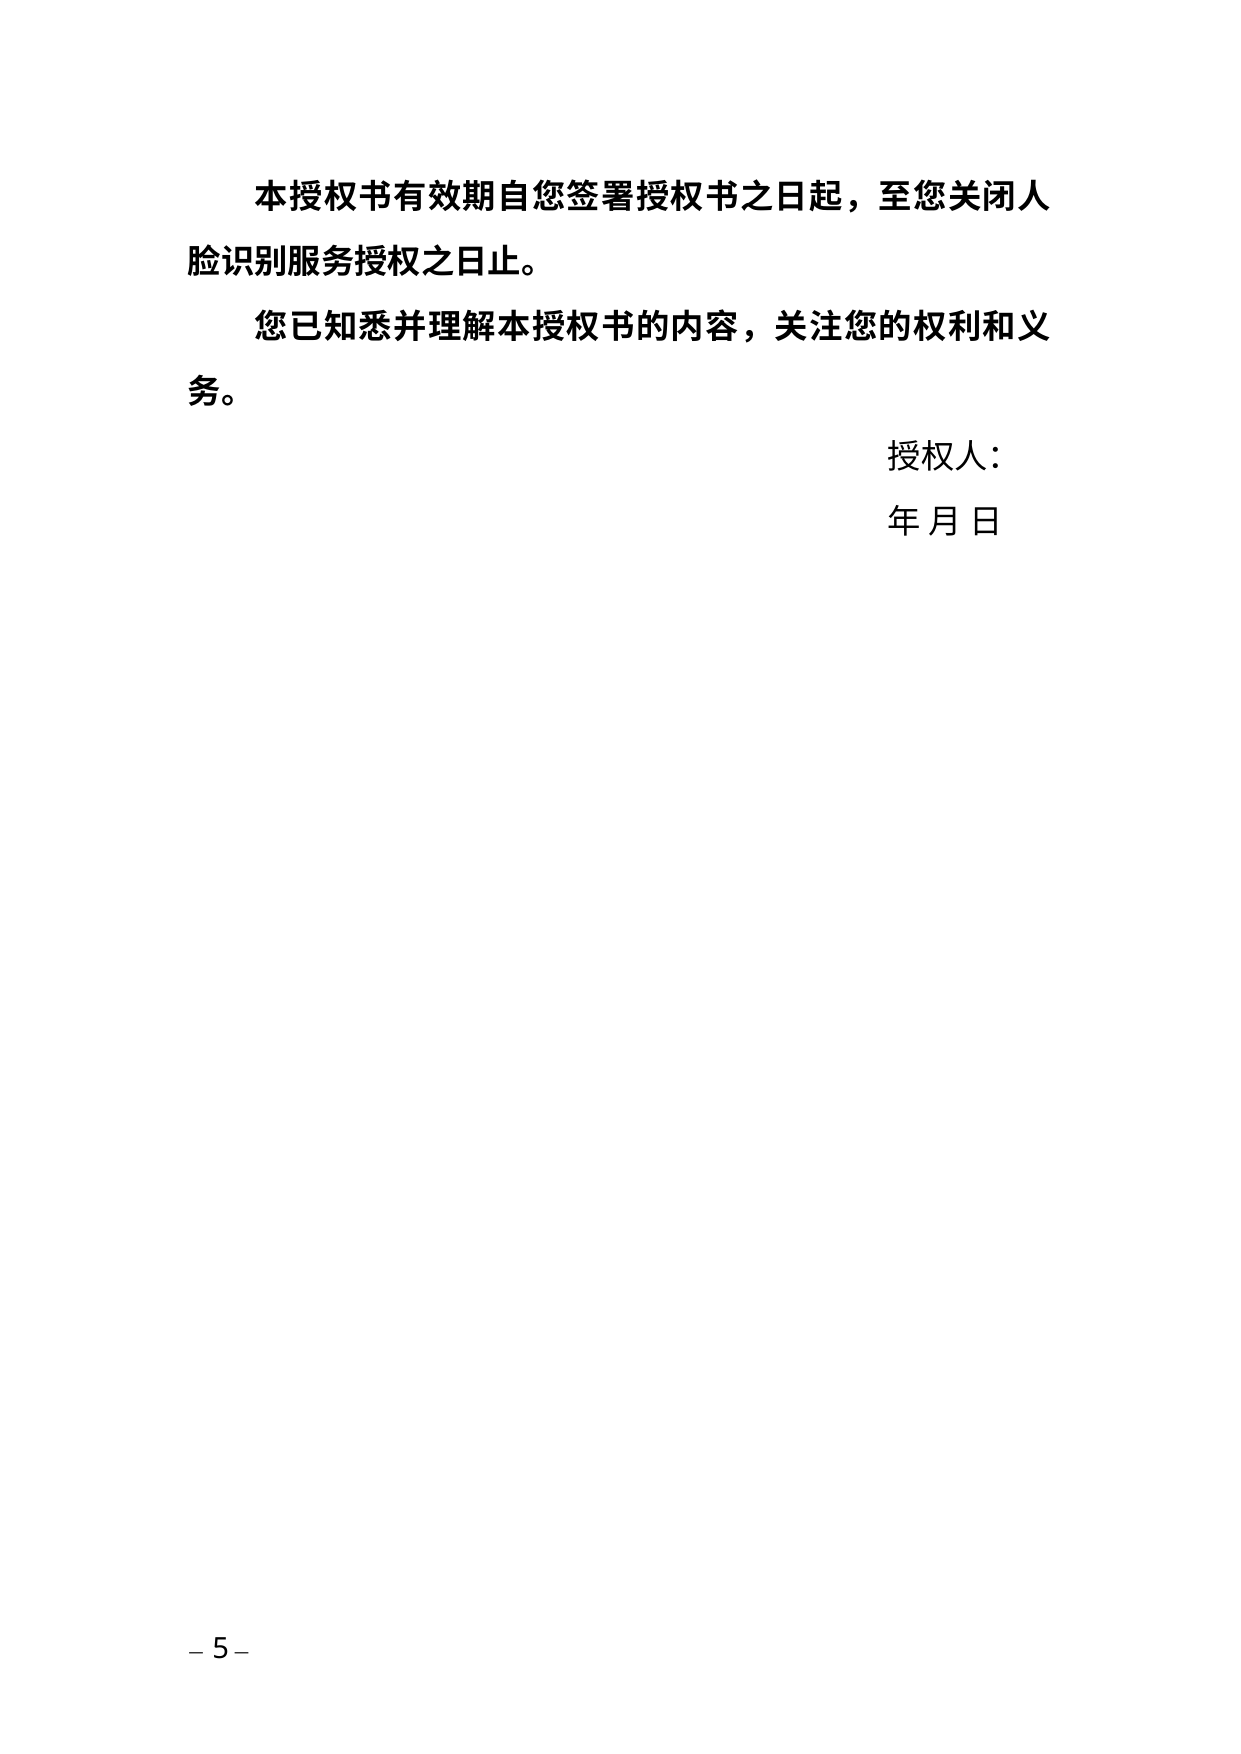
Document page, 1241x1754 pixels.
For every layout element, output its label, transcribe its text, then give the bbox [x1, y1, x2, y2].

text 年 月 日 [187, 487, 1053, 552]
text 本授权书有效期自您签署授权书之日起，至您关闭人脸识别服务授权之日止。 [187, 162, 1053, 292]
text 您已知悉并理解本授权书的内容，关注您的权利和义务。 [187, 292, 1053, 422]
text 授权人： [187, 422, 1053, 487]
